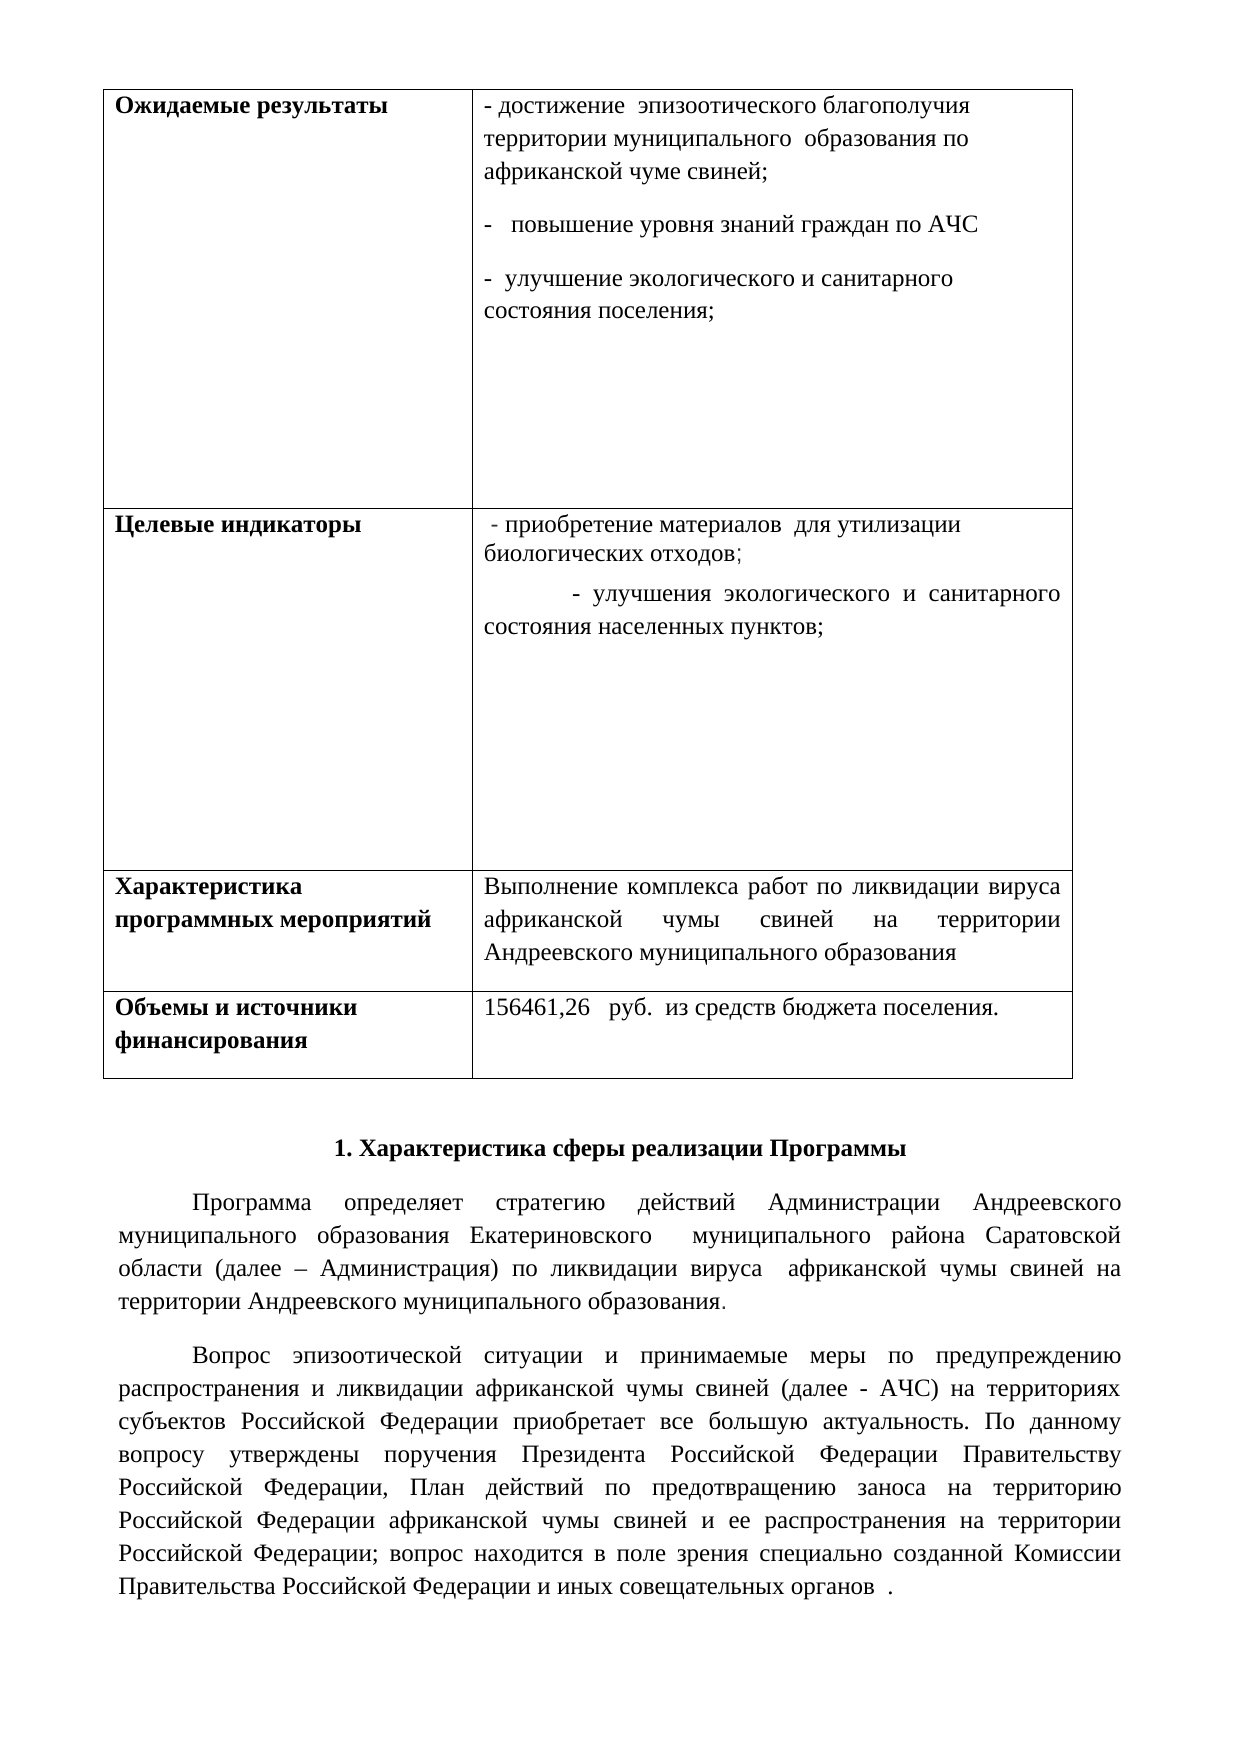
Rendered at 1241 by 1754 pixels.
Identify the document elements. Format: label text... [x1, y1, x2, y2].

text Программа определяет стратегию действий Администрации Андреевского муниципального образования Екатериновского муниципального района Саратовской области (далее – Администрация) по ликвидации вируса африканской чумы свиней на территории Андреевского муниципального образования. [118, 1187, 1122, 1315]
table_cell [473, 509, 1072, 870]
table_cell Выполнение комплекса работ по ликвидации вируса африканской чумы свиней на территории Андреевского муниципального образования [473, 871, 1072, 991]
table_cell Характеристика программных мероприятий [104, 871, 472, 991]
table_cell Целевые индикаторы [104, 509, 472, 870]
table_cell - улучшение экологического и санитарного состояния поселения; [473, 90, 1072, 508]
table_cell Объемы и источники финансирования [104, 992, 472, 1078]
table_cell 156461,26 руб. из средств бюджета поселения. [473, 992, 1072, 1078]
text 1. Характеристика сферы реализации Программы [118, 1133, 1122, 1162]
table_cell Ожидаемые результаты [104, 90, 472, 508]
text Вопрос эпизоотической ситуации и принимаемые меры по предупреждению распространения и ликвидации африканской чумы свиней (далее - АЧС) на территориях субъектов Российской Федерации приобретает все большую актуальность. По данному вопросу утверждены поручения Президента Российской Федерации Правительству Российской Федерации, План действий по предотвращению заноса на территорию Российской Федерации африканской чумы свиней и ее распространения на территории Российской Федерации; вопрос находится в поле зрения специально созданной Комиссии Правительства Российской Федерации и иных совещательных органов . [118, 1340, 1122, 1600]
